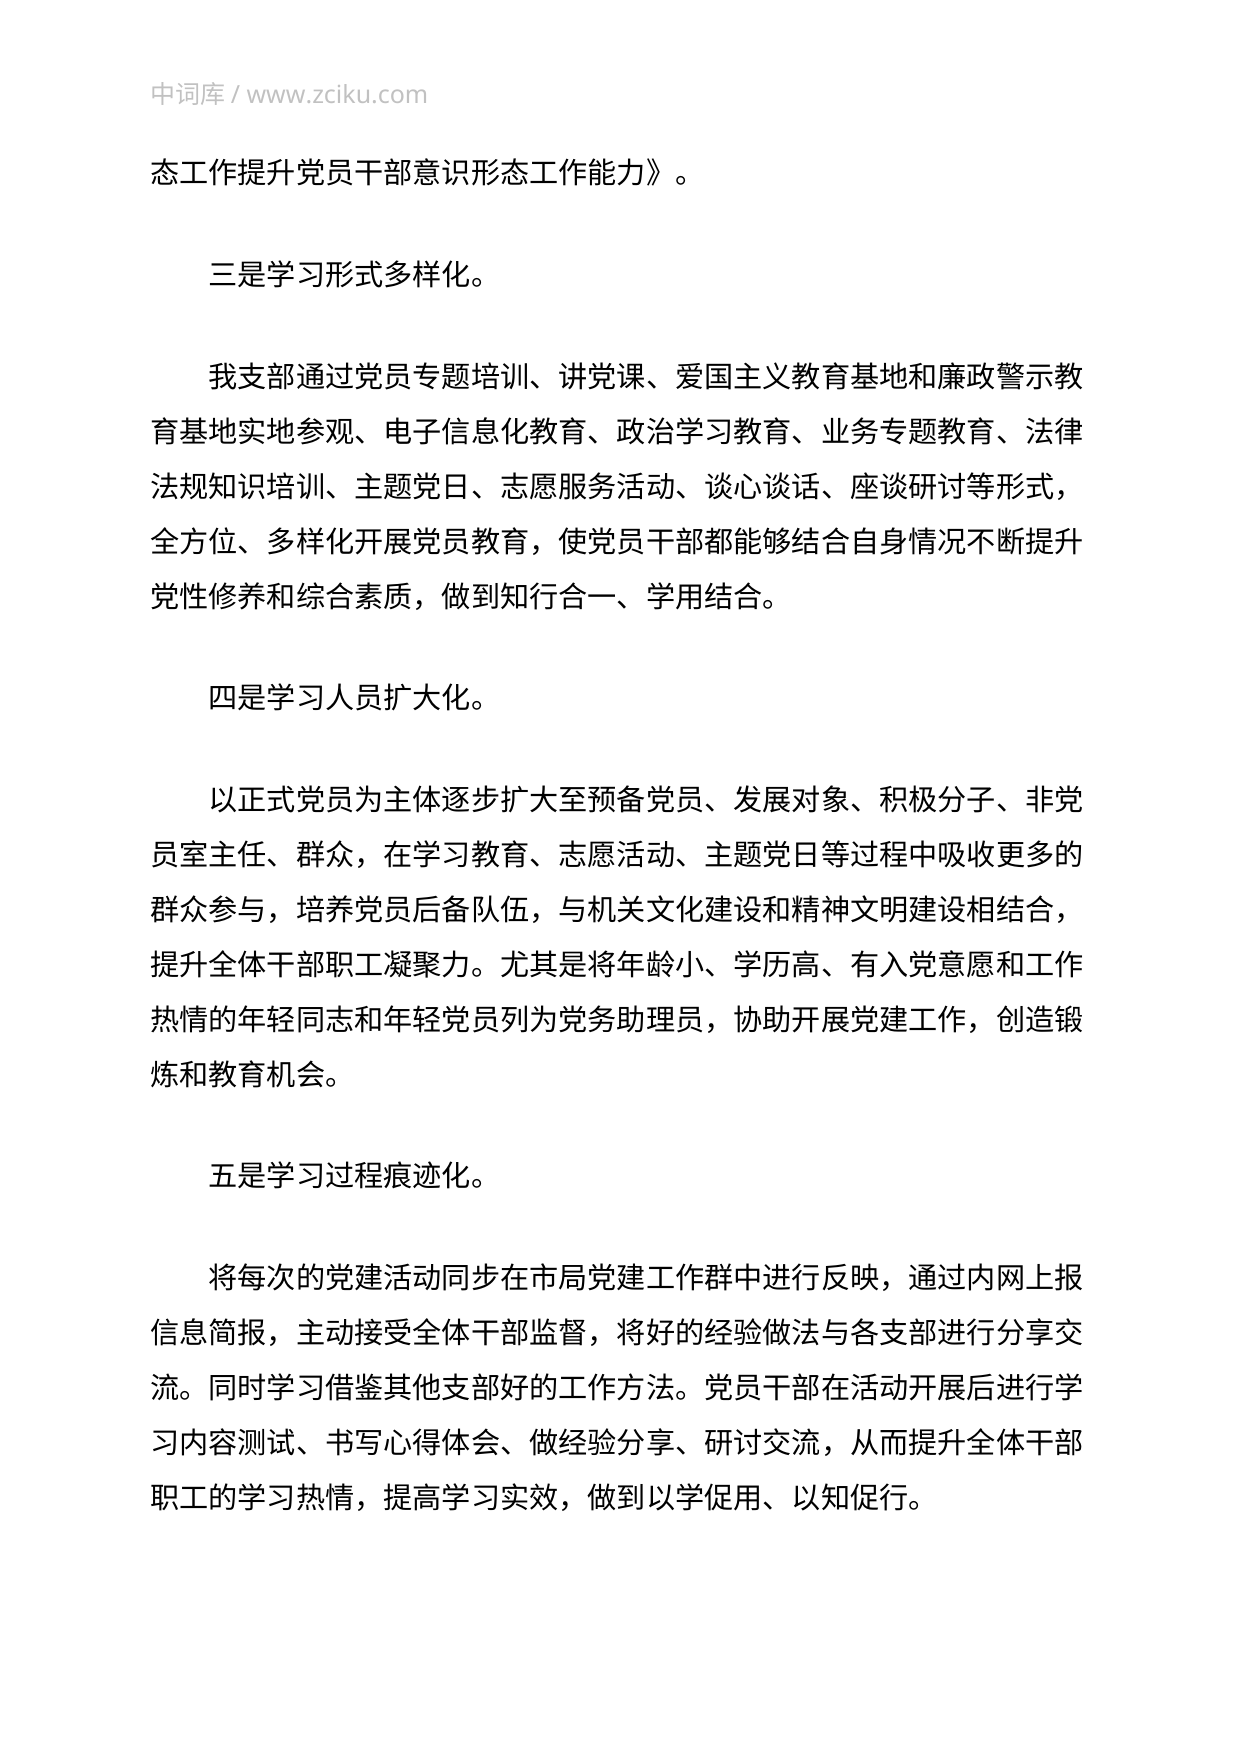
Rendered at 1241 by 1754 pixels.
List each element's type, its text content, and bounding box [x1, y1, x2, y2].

text 五是学习过程痕迹化。 [150, 1153, 1090, 1195]
text 我支部通过党员专题培训、讲党课、爱国主义教育基地和廉政警示教育基地实地参观、电子信息化教育、政治学习教育、业务专题教育、法律法规知识培训、主题党日、志愿服务活动、谈心谈话、座谈研讨等形式，全方位、多样化开展党员教育，使党员干部都能够结合自身情况不断提升党性修养和综合素质，做到知行合一、学用结合。 [150, 353, 1090, 615]
text 三是学习形式多样化。 [150, 252, 1090, 294]
text 以正式党员为主体逐步扩大至预备党员、发展对象、积极分子、非党员室主任、群众，在学习教育、志愿活动、主题党日等过程中吸收更多的群众参与，培养党员后备队伍，与机关文化建设和精神文明建设相结合，提升全体干部职工凝聚力。尤其是将年龄小、学历高、有入党意愿和工作热情的年轻同志和年轻党员列为党务助理员，协助开展党建工作，创造锻炼和教育机会。 [150, 777, 1090, 1093]
text 四是学习人员扩大化。 [150, 675, 1090, 717]
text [150, 150, 1090, 192]
text 将每次的党建活动同步在市局党建工作群中进行反映，通过内网上报信息简报，主动接受全体干部监督，将好的经验做法与各支部进行分享交流。同时学习借鉴其他支部好的工作方法。党员干部在活动开展后进行学习内容测试、书写心得体会、做经验分享、研讨交流，从而提升全体干部职工的学习热情，提高学习实效，做到以学促用、以知促行。 [150, 1255, 1090, 1517]
